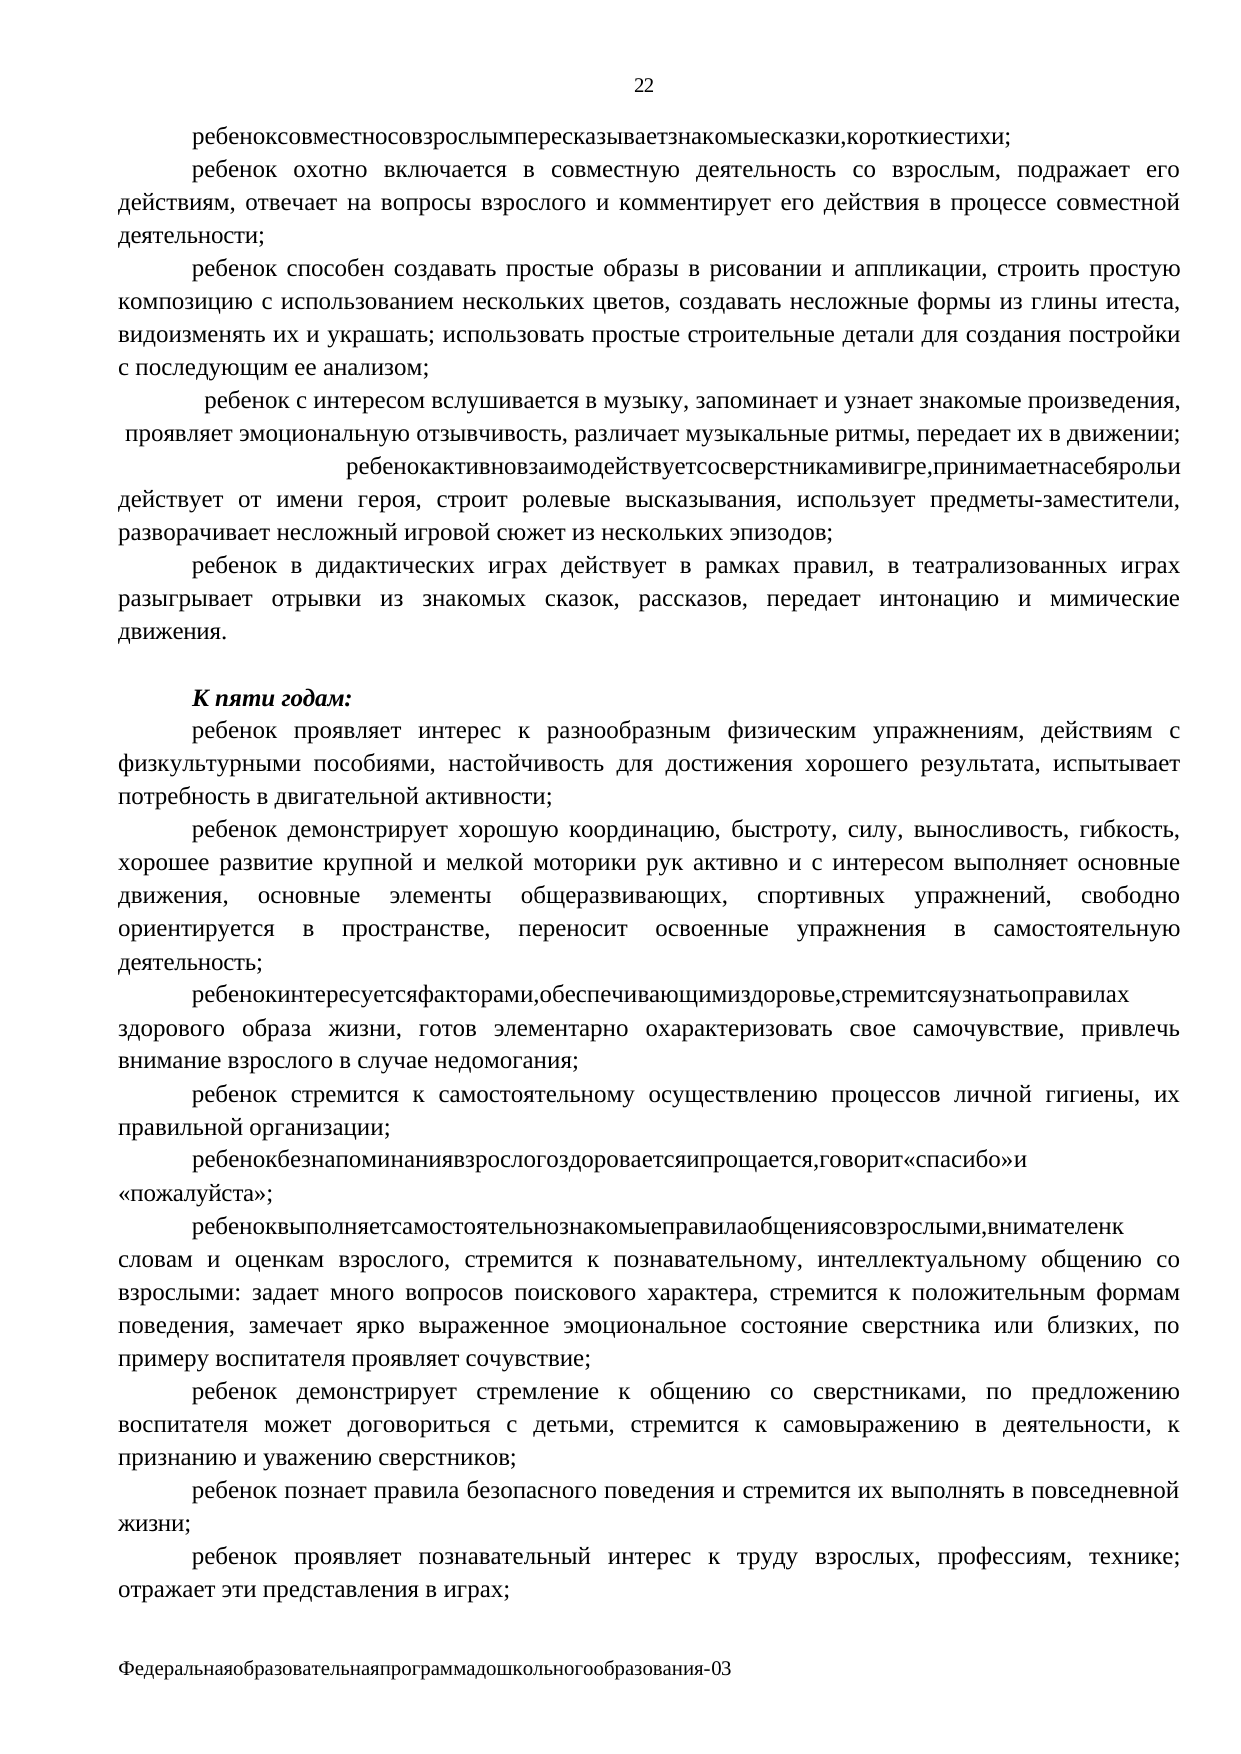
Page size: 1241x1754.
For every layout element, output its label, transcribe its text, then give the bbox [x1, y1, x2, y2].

text ребенок демонстрирует стремление к общению со сверстниками, по предложению воспитателя может договориться с детьми, стремится к самовыражению в деятельности, к признанию и уважению сверстников; [118, 1376, 1181, 1471]
text ребенок демонстрирует хорошую координацию, быстроту, силу, выносливость, гибкость, хорошее развитие крупной и мелкой моторики рук активно и с интересом выполняет основные движения, основные элементы общеразвивающих, спортивных упражнений, свободно ориентируется в пространстве, переносит освоенные упражнения в самостоятельную деятельность; [118, 814, 1181, 975]
text ребеноквыполняетсамостоятельнознакомыеправилаобщениясовзрослыми,внимателенк словам и оценкам взрослого, стремится к познавательному, интеллектуальному общению со взрослыми: задает много вопросов поискового характера, стремится к положительным формам поведения, замечает ярко выраженное эмоциональное состояние сверстника или близких, по примеру воспитателя проявляет сочувствие; [118, 1211, 1181, 1372]
text ребенок проявляет интерес к разнообразным физическим упражнениям, действиям с физкультурными пособиями, настойчивость для достижения хорошего результата, испытывает потребность в двигательной активности; [118, 715, 1181, 810]
text ребенок способен создавать простые образы в рисовании и аппликации, строить простую композицию с использованием нескольких цветов, создавать несложные формы из глины итеста, видоизменять их и украшать; использовать простые строительные детали для создания постройки с последующим ее анализом; [118, 253, 1181, 381]
text ребенокинтересуетсяфакторами,обеспечивающимиздоровье,стремитсяузнатьоправилах здорового образа жизни, готов элементарно охарактеризовать свое самочувствие, привлечь внимание взрослого в случае недомогания; [118, 979, 1181, 1074]
text ребенок с интересом вслушивается в музыку, запоминает и узнает знакомые произведения, проявляет эмоциональную отзывчивость, различает музыкальные ритмы, передает их в движении; ребенокактивновзаимодействуетсосверстникамивигре,принимаетнасебярольи [118, 385, 1181, 480]
text ребеноксовместносовзрослымпересказываетзнакомыесказки,короткиестихи; [192, 121, 1207, 149]
text ребенокбезнапоминаниявзрослогоздороваетсяипрощается,говорит«спасибо»и [192, 1145, 1207, 1173]
text К пяти годам: [192, 683, 1207, 712]
text действует от имени героя, строит ролевые высказывания, использует предметы-заместители, разворачивает несложный игровой сюжет из нескольких эпизодов; [118, 484, 1182, 546]
text ребенок проявляет познавательный интерес к труду взрослых, профессиям, технике; отражает эти представления в играх; [118, 1541, 1181, 1603]
text ребенок в дидактических играх действует в рамках правил, в театрализованных играх разыгрывает отрывки из знакомых сказок, рассказов, передает интонацию и мимические движения. [118, 550, 1181, 645]
text ребенок стремится к самостоятельному осуществлению процессов личной гигиены, их правильной организации; [118, 1079, 1181, 1140]
text ребенок охотно включается в совместную деятельность со взрослым, подражает его действиям, отвечает на вопросы взрослого и комментирует его действия в процессе совместной деятельности; [118, 154, 1181, 249]
text ребенок познает правила безопасного поведения и стремится их выполнять в повседневной жизни; [118, 1475, 1181, 1537]
text «пожалуйста»; [118, 1178, 1207, 1207]
